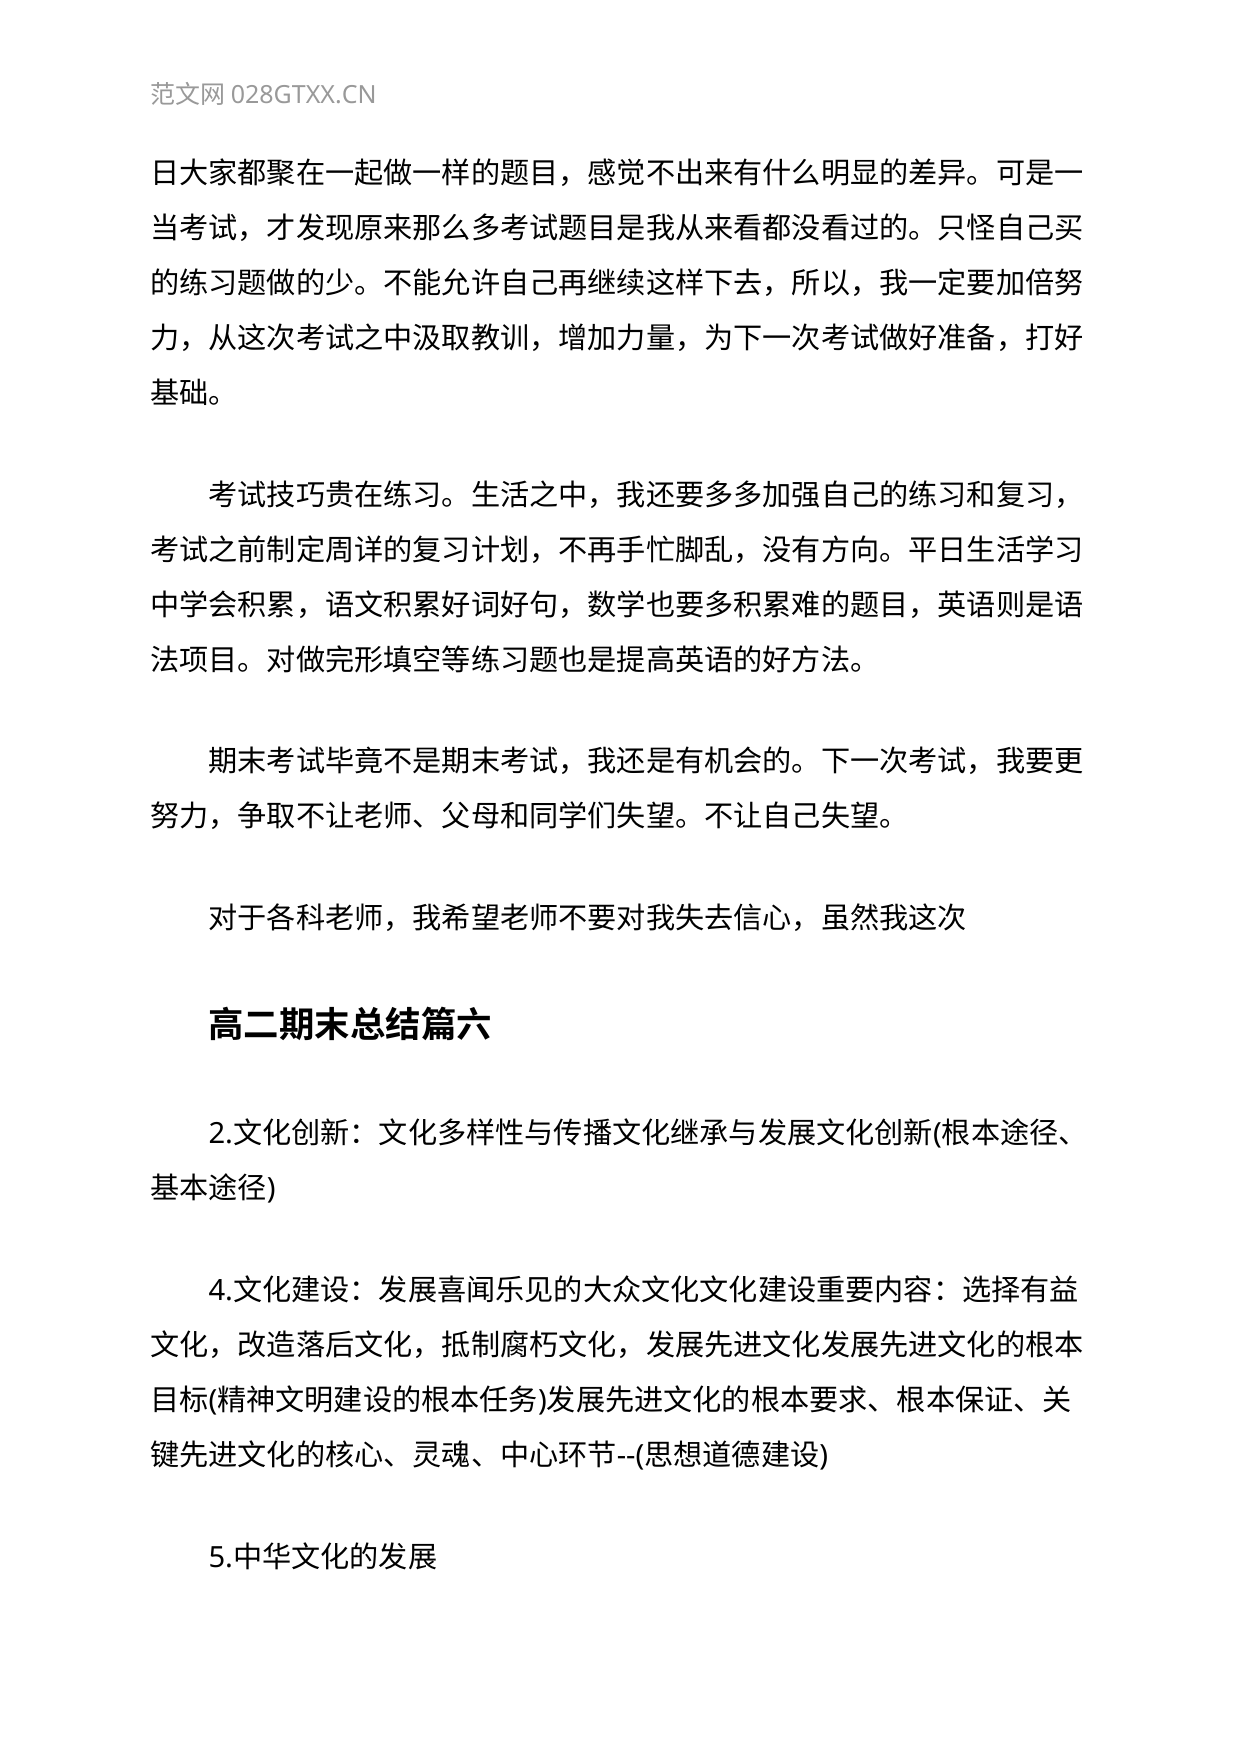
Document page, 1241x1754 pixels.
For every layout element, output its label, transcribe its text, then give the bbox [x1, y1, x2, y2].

text 对于各科老师，我希望老师不要对我失去信心，虽然我这次 [150, 894, 1090, 937]
text 4.文化建设：发展喜闻乐见的大众文化文化建设重要内容：选择有益文化，改造落后文化，抵制腐朽文化，发展先进文化发展先进文化的根本目标(精神文明建设的根本任务)发展先进文化的根本要求、根本保证、关键先进文化的核心、灵魂、中心环节--(思想道德建设) [150, 1267, 1090, 1474]
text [150, 150, 1090, 412]
text 2.文化创新：文化多样性与传播文化继承与发展文化创新(根本途径、基本途径) [150, 1110, 1090, 1207]
text 考试技巧贵在练习。生活之中，我还要多多加强自己的练习和复习，考试之前制定周详的复习计划，不再手忙脚乱，没有方向。平日生活学习中学会积累，语文积累好词好句，数学也要多积累难的题目，英语则是语法项目。对做完形填空等练习题也是提高英语的好方法。 [150, 471, 1090, 678]
text 高二期末总结篇六 [150, 996, 1090, 1047]
text 期末考试毕竟不是期末考试，我还是有机会的。下一次考试，我要更努力，争取不让老师、父母和同学们失望。不让自己失望。 [150, 738, 1090, 835]
text 5.中华文化的发展 [150, 1533, 1090, 1576]
